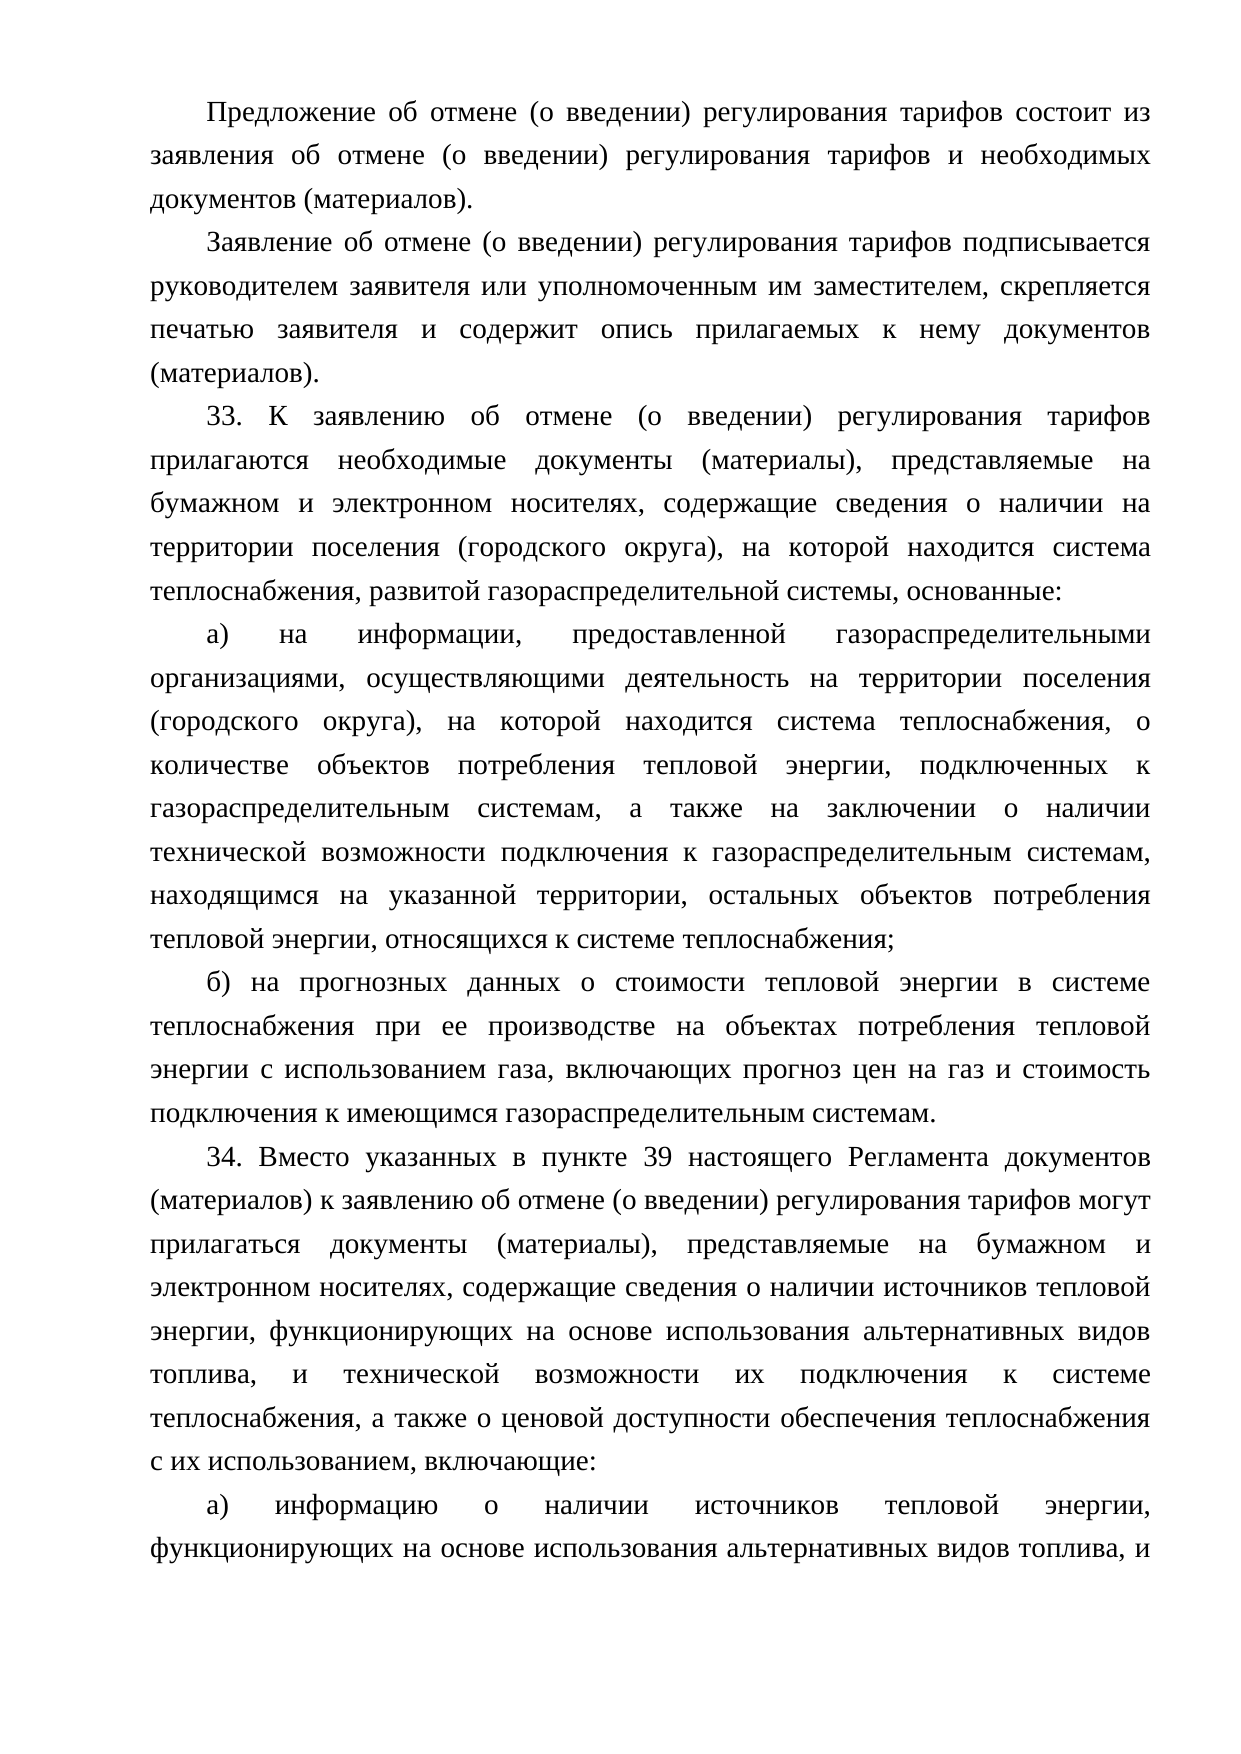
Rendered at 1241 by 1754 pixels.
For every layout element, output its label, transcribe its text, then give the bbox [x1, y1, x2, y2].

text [150, 1487, 1152, 1564]
text 33. К заявлению об отмене (о введении) регулирования тарифов прилагаются необходимые документы (материалы), представляемые на бумажном и электронном носителях, содержащие сведения о наличии на территории поселения (городского округа), на которой находится система теплоснабжения, развитой газораспределительной системы, основанные: [150, 398, 1152, 606]
text б) на прогнозных данных о стоимости тепловой энергии в системе теплоснабжения при ее производстве на объектах потребления тепловой энергии с использованием газа, включающих прогноз цен на газ и стоимость подключения к имеющимся газораспределительным системам. [150, 964, 1152, 1129]
text 34. Вместо указанных в пункте 39 настоящего Регламента документов (материалов) к заявлению об отмене (о введении) регулирования тарифов могут прилагаться документы (материалы), представляемые на бумажном и электронном носителях, содержащие сведения о наличии источников тепловой энергии, функционирующих на основе использования альтернативных видов топлива, и технической возможности их подключения к системе теплоснабжения, а также о ценовой доступности обеспечения теплоснабжения с их использованием, включающие: [150, 1139, 1152, 1477]
text Предложение об отмене (о введении) регулирования тарифов состоит из заявления об отмене (о введении) регулирования тарифов и необходимых документов (материалов). [150, 94, 1152, 214]
text а) на информации, предоставленной газораспределительными организациями, осуществляющими деятельность на территории поселения (городского округа), на которой находится система теплоснабжения, о количестве объектов потребления тепловой энергии, подключенных к газораспределительным системам, а также на заключении о наличии технической возможности подключения к газораспределительным системам, находящимся на указанной территории, остальных объектов потребления тепловой энергии, относящихся к системе теплоснабжения; [150, 616, 1152, 954]
text Заявление об отмене (о введении) регулирования тарифов подписывается руководителем заявителя или уполномоченным им заместителем, скрепляется печатью заявителя и содержит опись прилагаемых к нему документов (материалов). [150, 224, 1152, 388]
